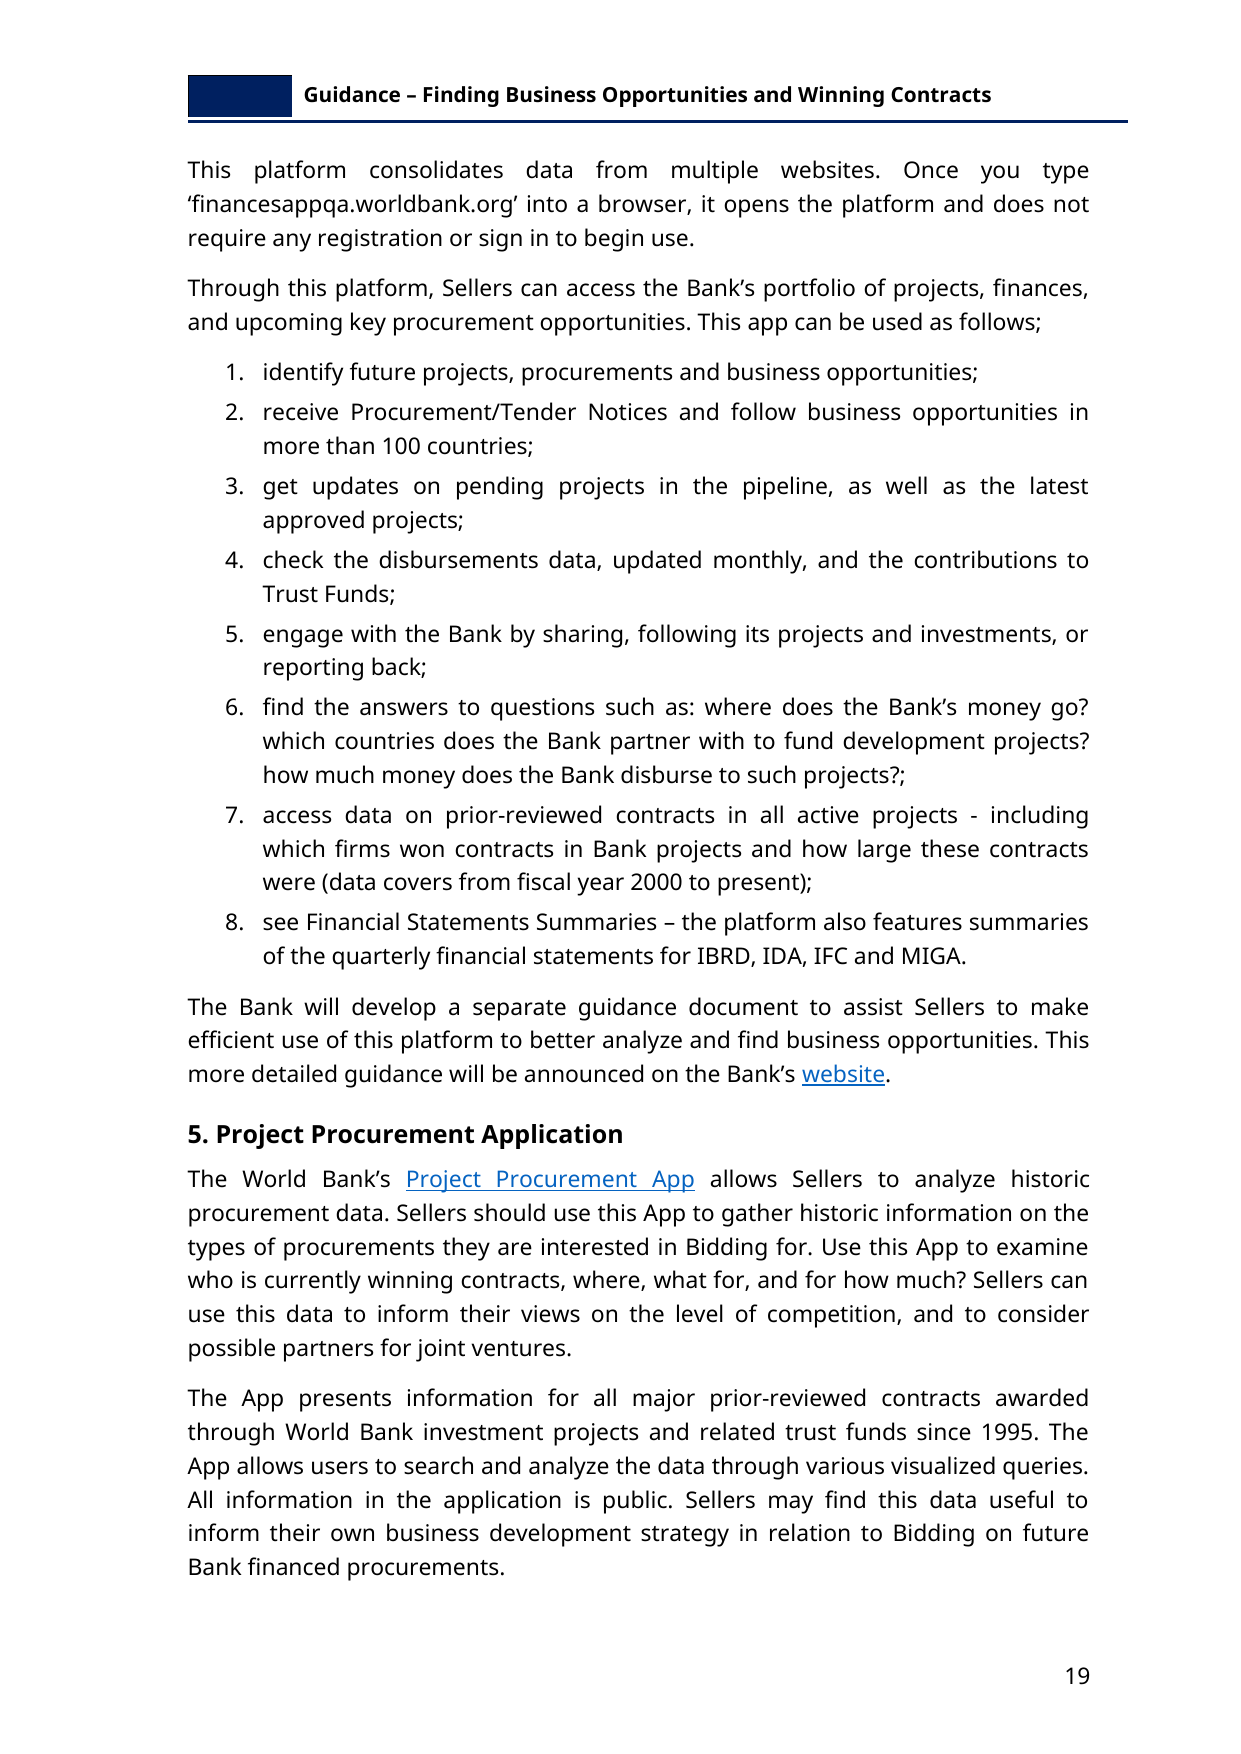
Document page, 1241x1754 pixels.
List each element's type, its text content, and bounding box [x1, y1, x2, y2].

list check the disbursements data, updated monthly, and the contributions to Trust Funds; [225, 544, 1090, 609]
text This platform consolidates data from multiple websites. Once you type ‘financesappqa.worldbank.org’ into a browser, it opens the platform and does not require any registration or sign in to begin use. [187, 154, 1090, 253]
text The World Bank’s Project Procurement App allows Sellers to analyze historic procurement data. Sellers should use this App to gather historic information on the types of procurements they are interested in Bidding for. Use this App to examine who is currently winning contracts, where, what for, and for how much? Sellers can use this data to inform their views on the level of competition, and to consider possible partners for joint ventures. [187, 1163, 1090, 1363]
list see Financial Statements Summaries – the platform also features summaries of the quarterly financial statements for IBRD, IDA, IFC and MIGA. [225, 906, 1090, 971]
text Through this platform, Sellers can access the Bank’s portfolio of projects, finances, and upcoming key procurement opportunities. This app can be used as follows; [187, 272, 1090, 337]
list identify future projects, procurements and business opportunities; [225, 356, 1090, 387]
text The App presents information for all major prior-reviewed contracts awarded through World Bank investment projects and related trust funds since 1995. The App allows users to search and analyze the data through various visualized queries. All information in the application is public. Sellers may find this data useful to inform their own business development strategy in relation to Bidding on future Bank financed procurements. [187, 1382, 1090, 1582]
list find the answers to questions such as: where does the Bank’s money go? which countries does the Bank partner with to fund development projects? how much money does the Bank disburse to such projects?; [225, 691, 1090, 790]
subtitle 5. Project Procurement Application [187, 1117, 1090, 1151]
list access data on prior-reviewed contracts in all active projects - including which firms won contracts in Bank projects and how large these contracts were (data covers from fiscal year 2000 to present); [225, 799, 1090, 897]
list get updates on pending projects in the pipeline, as well as the latest approved projects; [225, 470, 1090, 535]
list engage with the Bank by sharing, following its projects and investments, or reporting back; [225, 617, 1090, 682]
text The Bank will develop a separate guidance document to assist Sellers to make efficient use of this platform to better analyze and find business opportunities. This more detailed guidance will be announced on the Bank’s website. [187, 990, 1090, 1089]
list receive Procurement/Tender Notices and follow business opportunities in more than 100 countries; [225, 396, 1090, 461]
